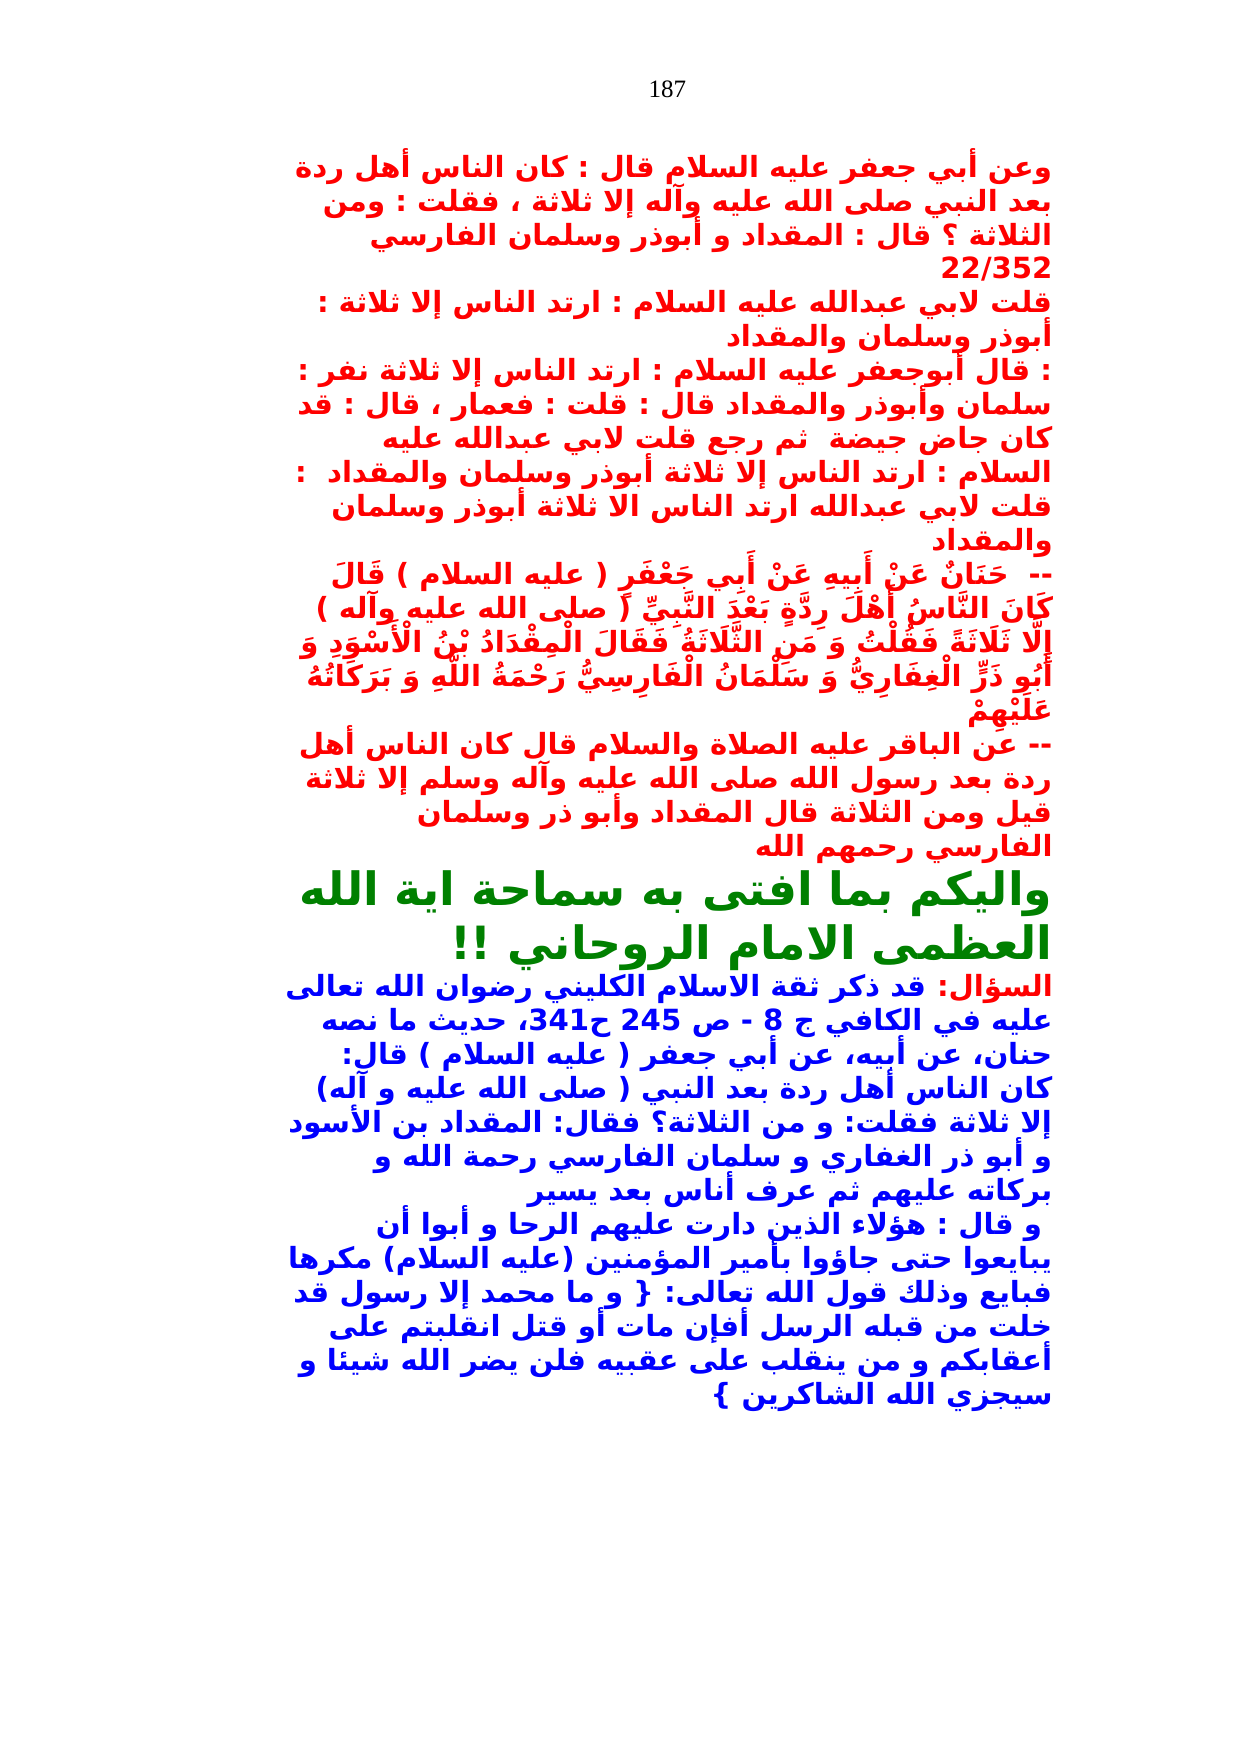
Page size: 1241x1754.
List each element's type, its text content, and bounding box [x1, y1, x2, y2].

text و قال : هؤلاء الذين دارت عليهم الرحا و أبوا أن يبايعوا حتى جاؤوا بأمير المؤمنين (عليه السلام) مكرها فبايع وذلك قول الله تعالى: { و ما محمد إلا رسول قد خلت من قبله الرسل أفإن مات أو قتل انقلبتم على أعقابكم و من ينقلب على عقبيه فلن يضر الله شيئا و سيجزي الله الشاكرين } [281, 1207, 1053, 1411]
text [281, 150, 1053, 1207]
